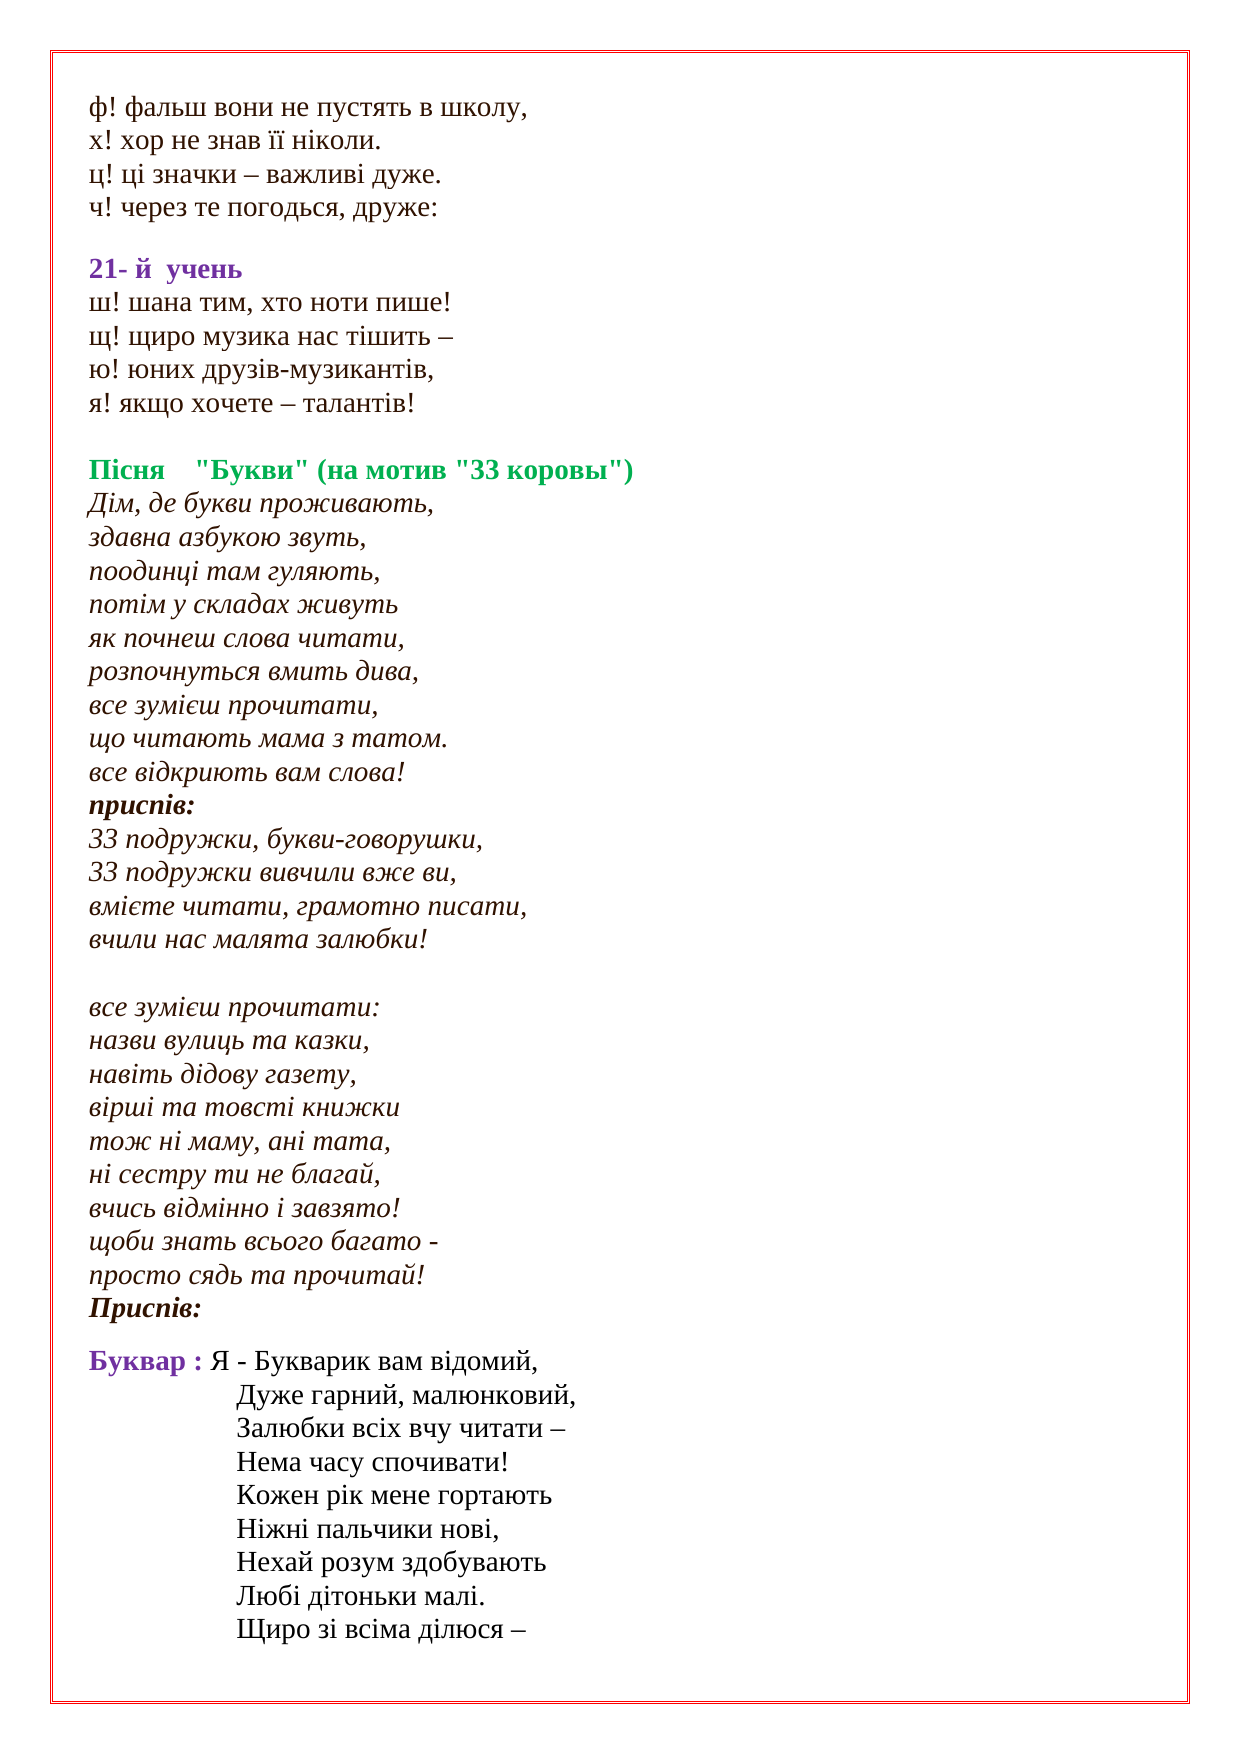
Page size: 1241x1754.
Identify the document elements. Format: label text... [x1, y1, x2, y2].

text Ніжні пальчики нові, [89, 1511, 1152, 1544]
text 21- й учень [89, 251, 1152, 284]
text Буквар : Я - Букварик вам відомий, [89, 1343, 1152, 1377]
text Нехай розум здобувають [89, 1544, 1152, 1578]
text Дім, де букви проживають, здавна азбукою звуть, поодинці там гуляють, потім у складах живуть [89, 486, 1152, 620]
text ф! фальш вони не пустять в школу, х! хор не знав її ніколи. ц! ці значки – важливі дуже. ч! через те погодься, друже: [89, 89, 1152, 251]
text Нема часу спочивати! [89, 1444, 1152, 1477]
text Пісня "Букви" (на мотив "33 коровы") [89, 452, 1152, 486]
text Залюбки всіх вчу читати – [89, 1410, 1152, 1444]
text тож ні маму, ані тата, ні сестру ти не благай, вчись відмінно і завзято! щоби знать всього багато - просто сядь та прочитай! Приспів: [89, 1123, 1152, 1324]
text Кожен рік мене гортають [89, 1477, 1152, 1511]
text ш! шана тим, хто ноти пише! щ! щиро музика нас тішить – ю! юних друзів-музикантів, я! якщо хочете – талантів! [416, 284, 1152, 418]
text приспів: 33 подружки, букви-говорушки, 33 подружки вивчили вже ви, вмієте читати, грамотно писати, вчили нас малята залюбки! [89, 787, 1152, 955]
text Дуже гарний, малюнковий, [89, 1377, 1152, 1410]
text Щиро зі всіма ділюся – [89, 1612, 1152, 1645]
text все зумієш прочитати: назви вулиць та казки, навіть дідову газету, вірші та товсті книжки [89, 989, 1152, 1123]
text Любі дітоньки малі. [89, 1578, 1152, 1612]
text як почнеш слова читати, розпочнуться вмить дива, все зумієш прочитати, що читають мама з татом. все відкриють вам слова! [89, 620, 1152, 787]
